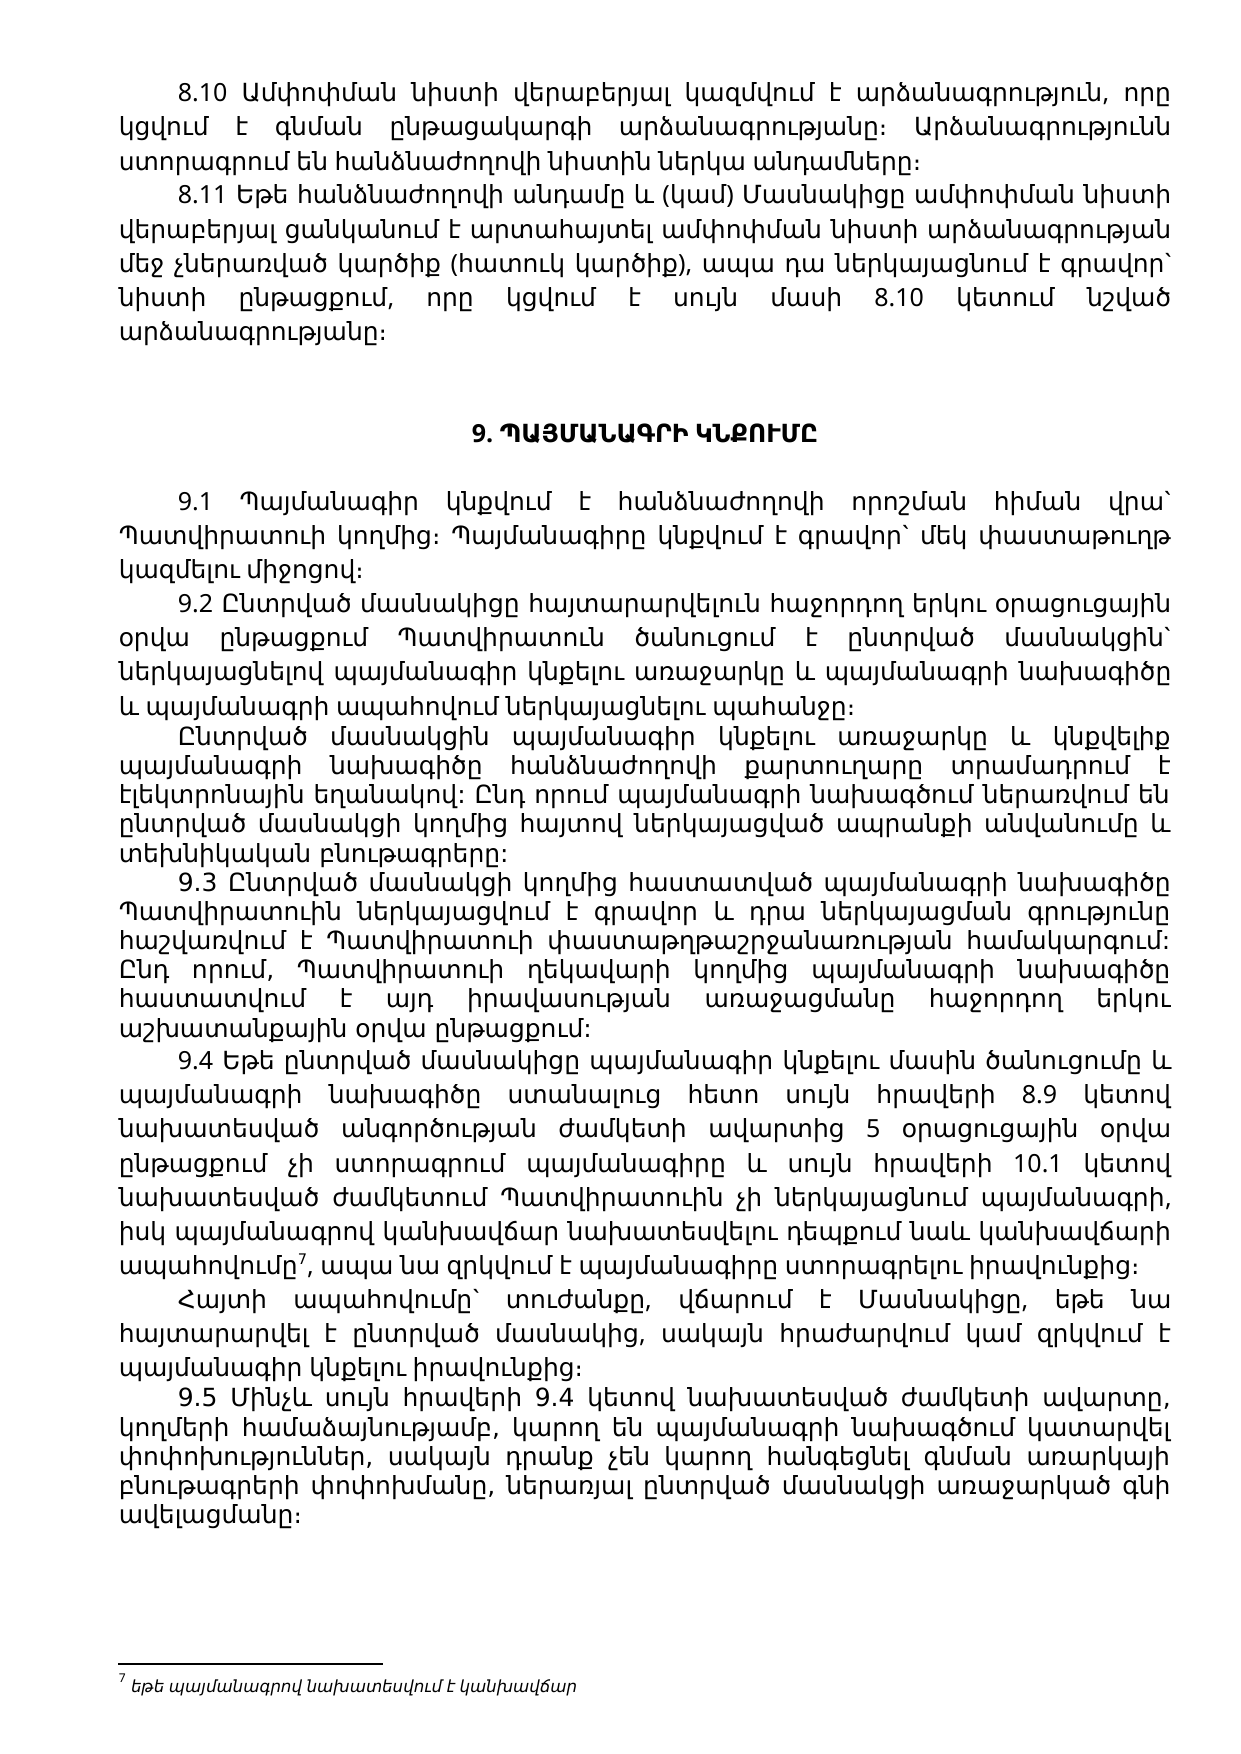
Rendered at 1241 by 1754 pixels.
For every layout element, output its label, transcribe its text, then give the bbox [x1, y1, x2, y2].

text 9.4 Եթե ընտրված մասնակիցը պայմանագիր կնքելու մասին ծանուցումը և պայմանագրի նախագիծը ստանալուց հետո սույն հրավերի 8.9 կետով նախատեսված անգործության ժամկետի ավարտից 5 օրացուցային օրվա ընթացքում չի ստորագրում պայմանագիրը և սույն հրավերի 10.1 կետով նախատեսված ժամկետում Պատվիրատուին չի ներկայացնում պայմանագրի, իսկ պայմանագրով կանխավճար նախատեսվելու դեպքում նաև կանխավճարի ապահովումը, ապա նա զրկվում է պայմանագիրը ստորագրելու իրավունքից։ [118, 1043, 1171, 1281]
text 9. ՊԱՅՄԱՆԱԳՐԻ ԿՆՔՈՒՄԸ [118, 416, 1171, 450]
text 9.1 Պայմանագիր կնքվում է հանձնաժողովի որոշման հիման վրա` Պատվիրատուի կողմից։ Պայմանագիրը կնքվում է գրավոր` մեկ փաստաթուղթ կազմելու միջոցով։ [118, 484, 1171, 586]
text 9.2 Ընտրված մասնակիցը հայտարարվելուն հաջորդող երկու օրացուցային օրվա ընթացքում Պատվիրատուն ծանուցում է ընտրված մասնակցին` ներկայացնելով պայմանագիր կնքելու առաջարկը և պայմանագրի նախագիծը և պայմանագրի ապահովում ներկայացնելու պահանջը։ [118, 586, 1171, 722]
text Ընտրված մասնակցին պայմանագիր կնքելու առաջարկը և կնքվելիք պայմանագրի նախագիծը հանձնաժողովի քարտուղարը տրամադրում է էլեկտրոնային եղանակով: Ընդ որում պայմանագրի նախագծում ներառվում են ընտրված մասնակցի կողմից հայտով ներկայացված ապրանքի անվանումը և տեխնիկական բնութագրերը: [118, 722, 1171, 868]
text 8.10 Ամփոփման նիստի վերաբերյալ կազմվում է արձանագրություն, որը կցվում է գնման ընթացակարգի արձանագրությանը։ Արձանագրությունն ստորագրում են հանձնաժողովի նիստին ներկա անդամները։ [118, 75, 1171, 177]
text Հայտի ապահովումը` տուժանքը, վճարում է Մասնակիցը, եթե նա հայտարարվել է ընտրված մասնակից, սակայն հրաժարվում կամ զրկվում է պայմանագիր կնքելու իրավունքից։ [118, 1281, 1171, 1384]
text 9.5 Մինչև սույն հրավերի 9.4 կետով նախատեսված ժամկետի ավարտը, կողմերի համաձայնությամբ, կարող են պայմանագրի նախագծում կատարվել փոփոխություններ, սակայն դրանք չեն կարող հանգեցնել գնման առարկայի բնութագրերի փոփոխմանը, ներառյալ ընտրված մասնակցի առաջարկած գնի ավելացմանը։ [118, 1384, 1171, 1529]
text 8.11 Եթե հանձնաժողովի անդամը և (կամ) Մասնակիցը ամփոփման նիստի վերաբերյալ ցանկանում է արտահայտել ամփոփման նիստի արձանագրության մեջ չներառված կարծիք (հատուկ կարծիք), ապա դա ներկայացնում է գրավոր` նիստի ընթացքում, որը կցվում է սույն մասի 8.10 կետում նշված արձանագրությանը։ [118, 177, 1171, 347]
text 9.3 Ընտրված մասնակցի կողմից հաստատված պայմանագրի նախագիծը Պատվիրատուին ներկայացվում է գրավոր և դրա ներկայացման գրությունը հաշվառվում է Պատվիրատուի փաստաթղթաշրջանառության համակարգում: Ընդ որում, Պատվիրատուի ղեկավարի կողմից պայմանագրի նախագիծը հաստատվում է այդ իրավասության առաջացմանը հաջորդող երկու աշխատանքային օրվա ընթացքում: [118, 868, 1171, 1043]
